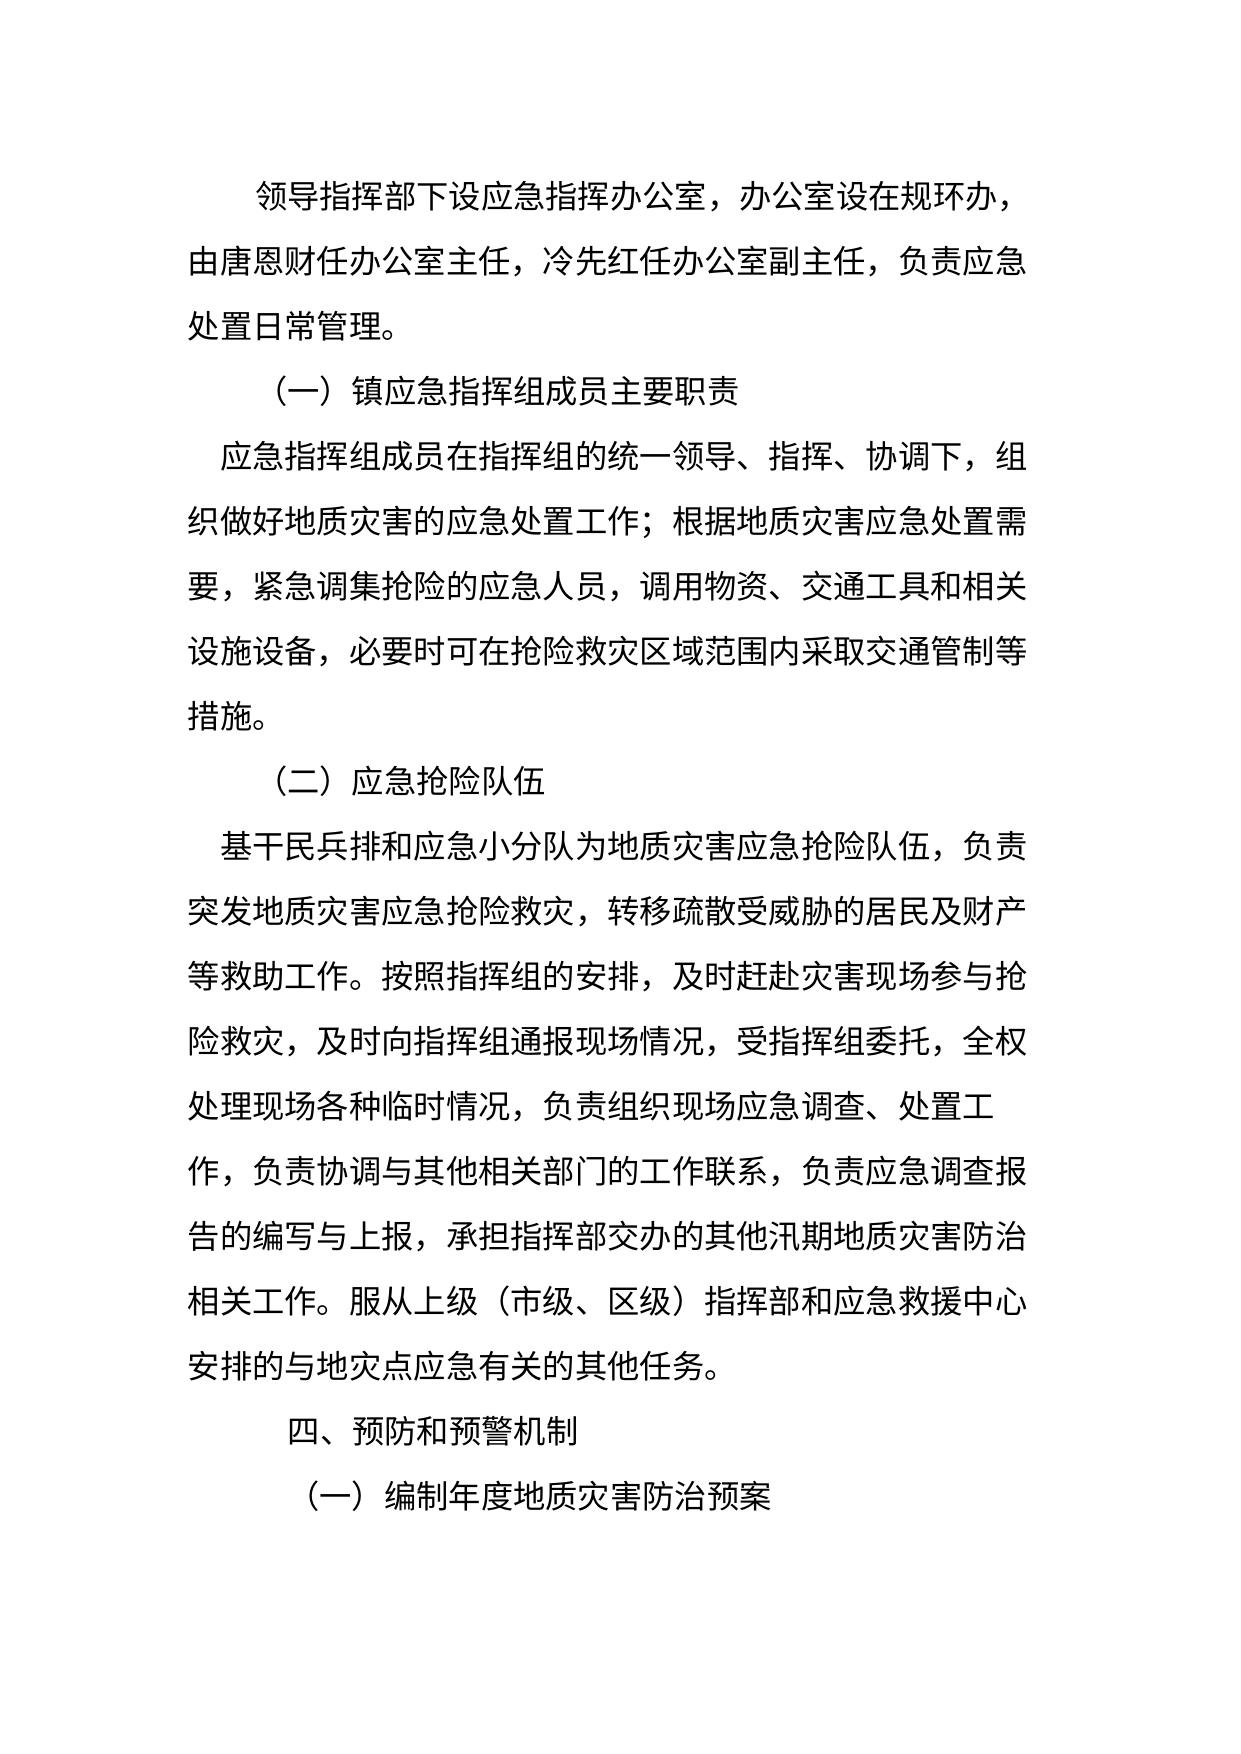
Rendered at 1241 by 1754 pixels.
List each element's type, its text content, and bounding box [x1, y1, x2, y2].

text （一）镇应急指挥组成员主要职责 [187, 357, 1053, 422]
text （二）应急抢险队伍 [187, 747, 1053, 812]
text （一）编制年度地质灾害防治预案 [187, 1462, 1053, 1527]
text 应急指挥组成员在指挥组的统一领导、指挥、协调下，组织做好地质灾害的应急处置工作；根据地质灾害应急处置需要，紧急调集抢险的应急人员，调用物资、交通工具和相关设施设备，必要时可在抢险救灾区域范围内采取交通管制等措施。 [187, 422, 1053, 747]
text 四、预防和预警机制 [187, 1397, 1053, 1462]
text 领导指挥部下设应急指挥办公室，办公室设在规环办，由唐恩财任办公室主任，冷先红任办公室副主任，负责应急处置日常管理。 [187, 162, 1053, 357]
text 基干民兵排和应急小分队为地质灾害应急抢险队伍，负责突发地质灾害应急抢险救灾，转移疏散受威胁的居民及财产等救助工作。按照指挥组的安排，及时赶赴灾害现场参与抢险救灾，及时向指挥组通报现场情况，受指挥组委托，全权处理现场各种临时情况，负责组织现场应急调查、处置工作，负责协调与其他相关部门的工作联系，负责应急调查报告的编写与上报，承担指挥部交办的其他汛期地质灾害防治相关工作。服从上级（市级、区级）指挥部和应急救援中心安排的与地灾点应急有关的其他任务。 [187, 812, 1053, 1397]
